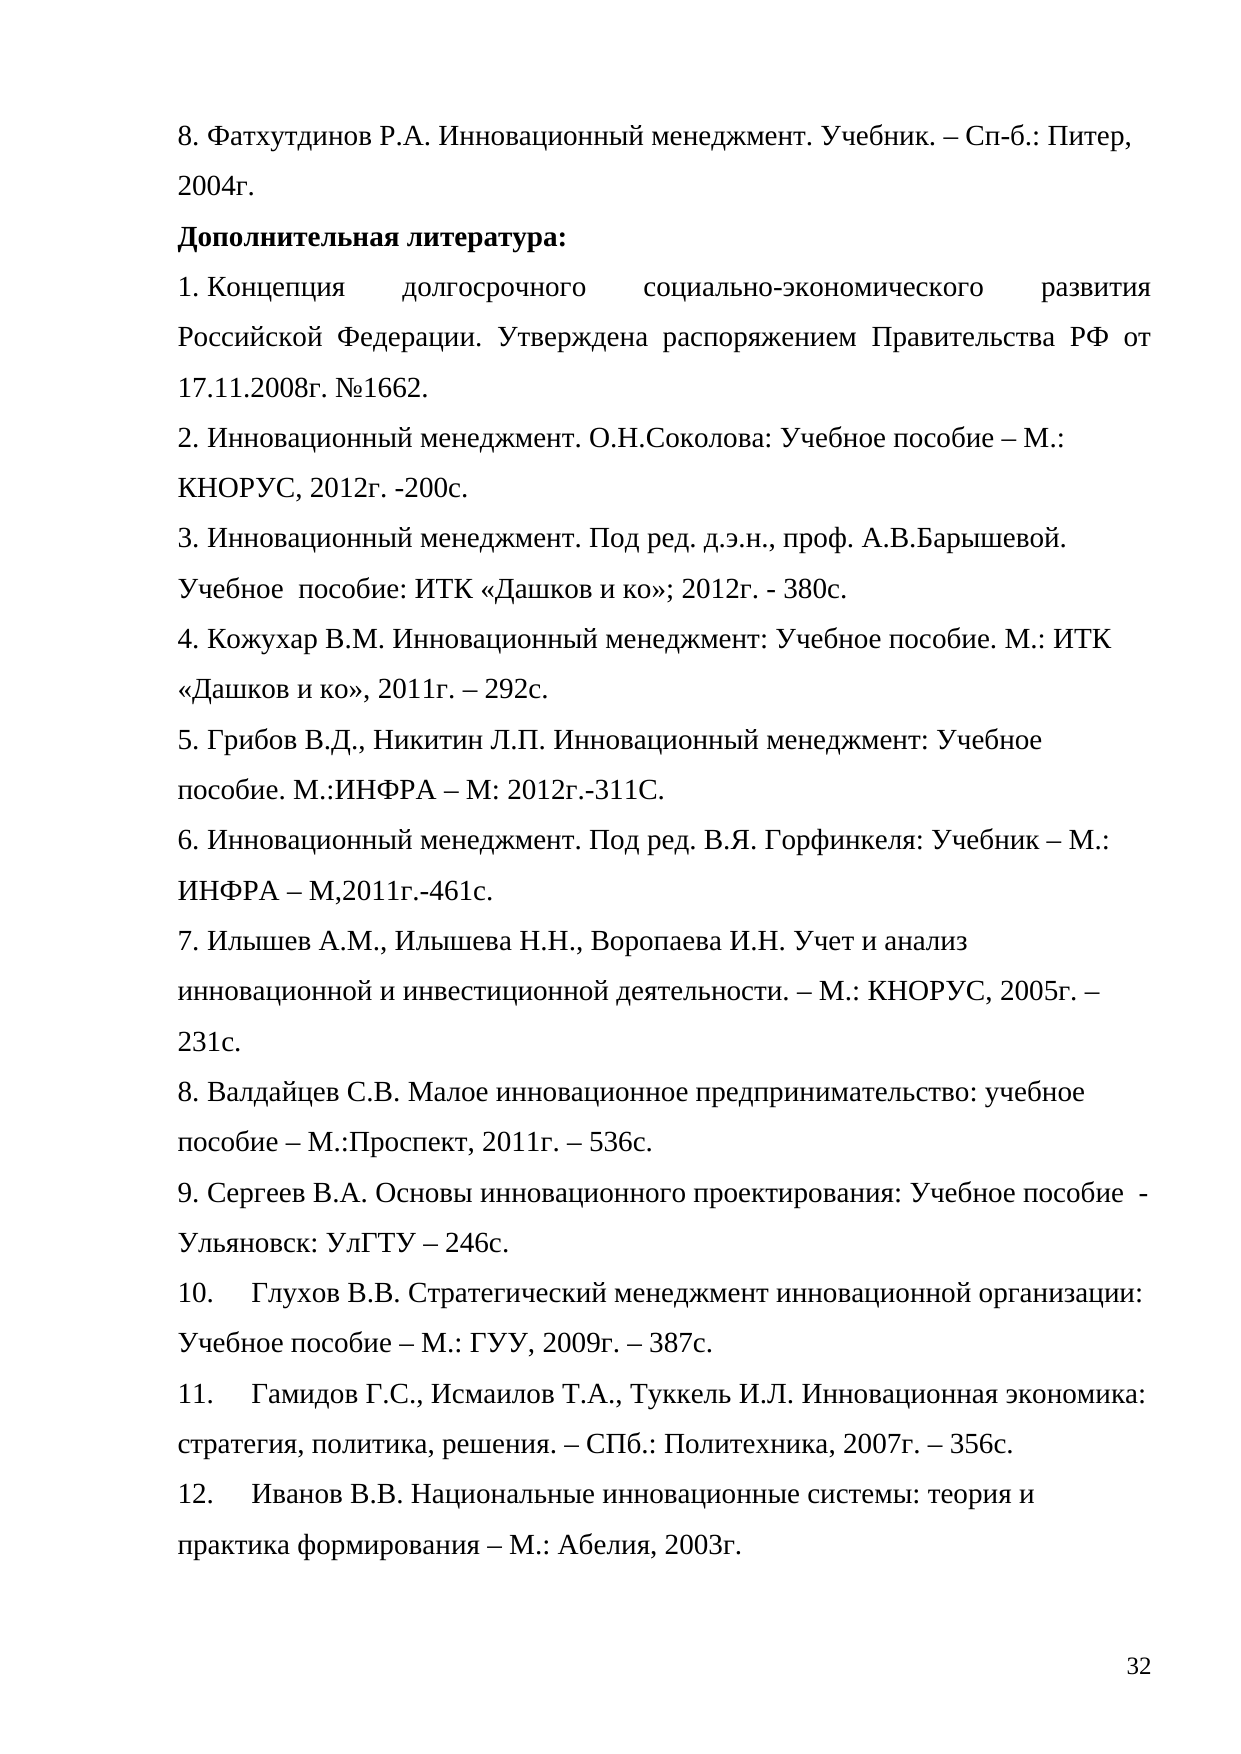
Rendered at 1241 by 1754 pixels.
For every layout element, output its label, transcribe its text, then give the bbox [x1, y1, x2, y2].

list Гамидов Г.С., Исмаилов Т.А., Туккель И.Л. Инновационная экономика: стратегия, политика, решения. – СПб.: Политехника, 2007г. – 356с. [177, 1376, 1152, 1460]
list Инновационный менеджмент. О.Н.Соколова: Учебное пособие – М.: КНОРУС, 2012г. -200с. [177, 420, 1152, 504]
list Валдайцев С.В. Малое инновационное предпринимательство: учебное пособие – М.:Проспект, 2011г. – 536с. [177, 1074, 1152, 1158]
list Концепция долгосрочного социально-экономического развития Российской Федерации. Утверждена распоряжением Правительства РФ от 17.11.2008г. №1662. [177, 269, 1152, 403]
list Фатхутдинов Р.А. Инновационный менеджмент. Учебник. – Сп-б.: Питер, 2004г. [177, 118, 1152, 202]
list Грибов В.Д., Никитин Л.П. Инновационный менеджмент: Учебное пособие. М.:ИНФРА – М: 2012г.-311С. [177, 722, 1152, 806]
text Дополнительная литература: [177, 219, 1152, 252]
list Инновационный менеджмент. Под ред. В.Я. Горфинкеля: Учебник – М.: ИНФРА – М,2011г.-461с. [177, 822, 1152, 906]
list Иванов В.В. Национальные инновационные системы: теория и практика формирования – М.: Абелия, 2003г. [177, 1477, 1152, 1560]
list Кожухар В.М. Инновационный менеджмент: Учебное пособие. М.: ИТК «Дашков и ко», 2011г. – 292с. [177, 621, 1152, 705]
list Инновационный менеджмент. Под ред. д.э.н., проф. А.В.Барышевой. Учебное пособие: ИТК «Дашков и ко»; 2012г. - 380с. [177, 521, 1152, 604]
list Глухов В.В. Стратегический менеджмент инновационной организации: Учебное пособие – М.: ГУУ, 2009г. – 387с. [177, 1275, 1152, 1359]
list Сергеев В.А. Основы инновационного проектирования: Учебное пособие - Ульяновск: УлГТУ – 246с. [177, 1175, 1152, 1258]
list Илышев А.М., Илышева Н.Н., Воропаева И.Н. Учет и анализ инновационной и инвестиционной деятельности. – М.: КНОРУС, 2005г. – 231с. [177, 923, 1152, 1057]
